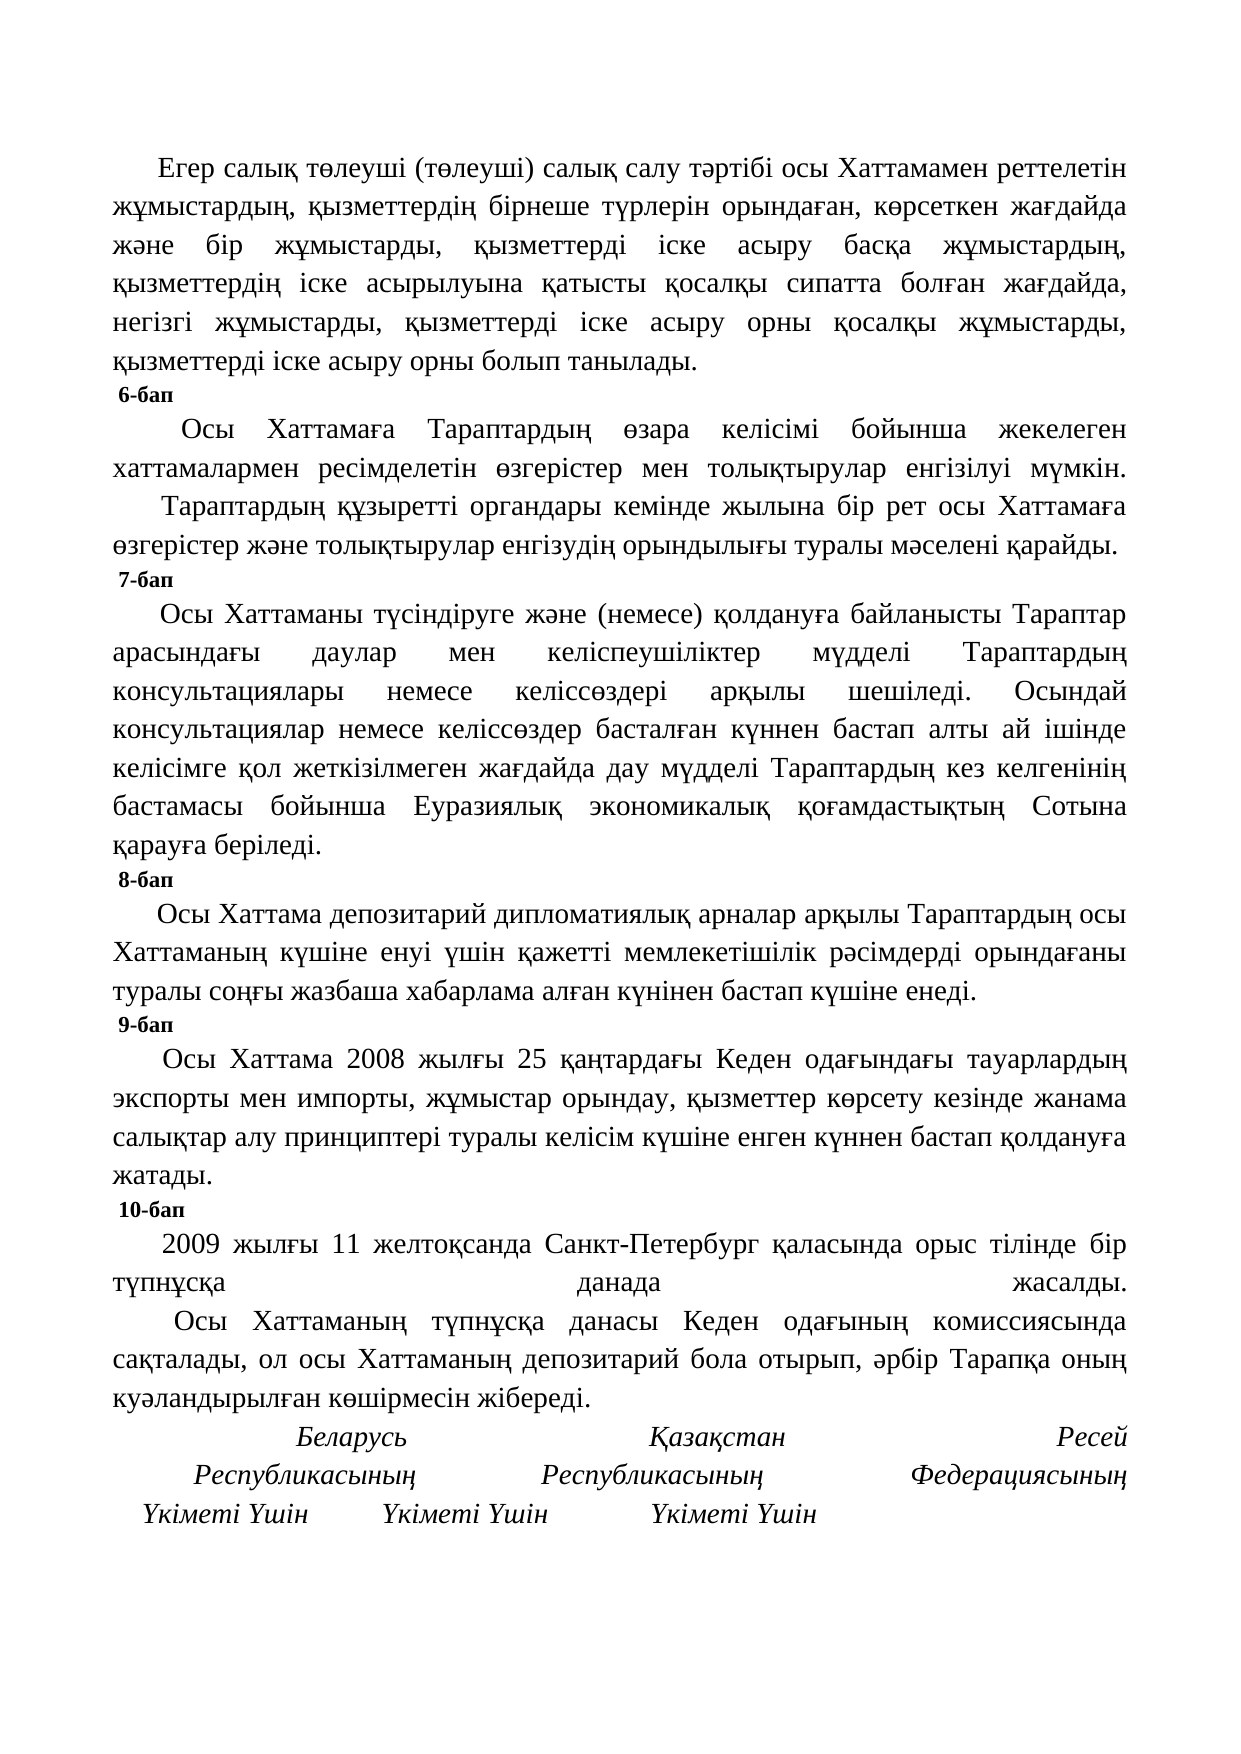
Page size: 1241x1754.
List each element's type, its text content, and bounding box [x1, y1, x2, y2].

text 9-бап [112, 1011, 1128, 1038]
text Осы Хаттама 2008 жылғы 25 қаңтардағы Кеден одағындағы тауарлардың экспорты мен импорты, жұмыстар орындау, қызметтер көрсету кезінде жанама салықтар алу принциптері туралы келісім күшіне енген күннен бастап қолдануға жатады. [112, 1042, 1128, 1191]
text Осы Хаттама депозитарий дипломатиялық арналар арқылы Тараптардың осы Хаттаманың күшіне енуі үшін қажетті мемлекетішілік рәсімдерді орындағаны туралы соңғы жазбаша хабарлама алған күнінен бастап күшіне енеді. [112, 896, 1128, 1006]
text Осы Хаттамаға Тараптардың өзара келісімі бойынша жекелеген хаттамалармен ресімделетін өзгерістер мен толықтырулар енгізілуі мүмкін. Тараптардың құзыретті органдары кемінде жылына бір рет осы Хаттамаға өзгерістер және толықтырулар енгізудің орындылығы туралы мәселені қарайды. [112, 411, 1128, 561]
text 10-бап [112, 1196, 1128, 1222]
text Осы Хаттаманы түсіндіруге және (немесе) қолдануға байланысты Тараптар арасындағы даулар мен келіспеушіліктер мүдделі Тараптардың консультациялары немесе келіссөздері арқылы шешіледі. Осындай консультациялар немесе келіссөздер басталған күннен бастап алты ай ішінде келісімге қол жеткізілмеген жағдайда дау мүдделі Тараптардың кез келгенінің бастамасы бойынша Еуразиялық экономикалық қоғамдастықтың Сотына қарауға беріледі. [112, 596, 1128, 861]
text 2009 жылғы 11 желтоқсанда Санкт-Петербург қаласында орыс тілінде бір түпнұсқа данада жасалды. Осы Хаттаманың түпнұсқа данасы Кеден одағының комиссиясында сақталады, ол осы Хаттаманың депозитарий бола отырып, әрбір Тарапқа оның куәландырылған көшірмесін жібереді. [112, 1226, 1128, 1414]
text 8-бап [112, 866, 1128, 892]
text 6-бап [112, 381, 1128, 408]
text Егер салық төлеуші (төлеуші) салық салу тәртібі осы Хаттамамен реттелетін жұмыстардың, қызметтердің бірнеше түрлерін орындаған, көрсеткен жағдайда және бір жұмыстарды, қызметтерді іске асыру басқа жұмыстардың, қызметтердің іске асырылуына қатысты қосалқы сипатта болған жағдайда, негізгі жұмыстарды, қызметтерді іске асыру орны қосалқы жұмыстарды, қызметтерді іске асыру орны болып танылады. [112, 150, 1128, 376]
text 7-бап [112, 566, 1128, 592]
text Беларусь Қазақстан Ресей Республикасының Республикасының Федерациясының Үкіметі Үшін Үкіметі Үшін Үкіметі Үшін [112, 1419, 1128, 1529]
